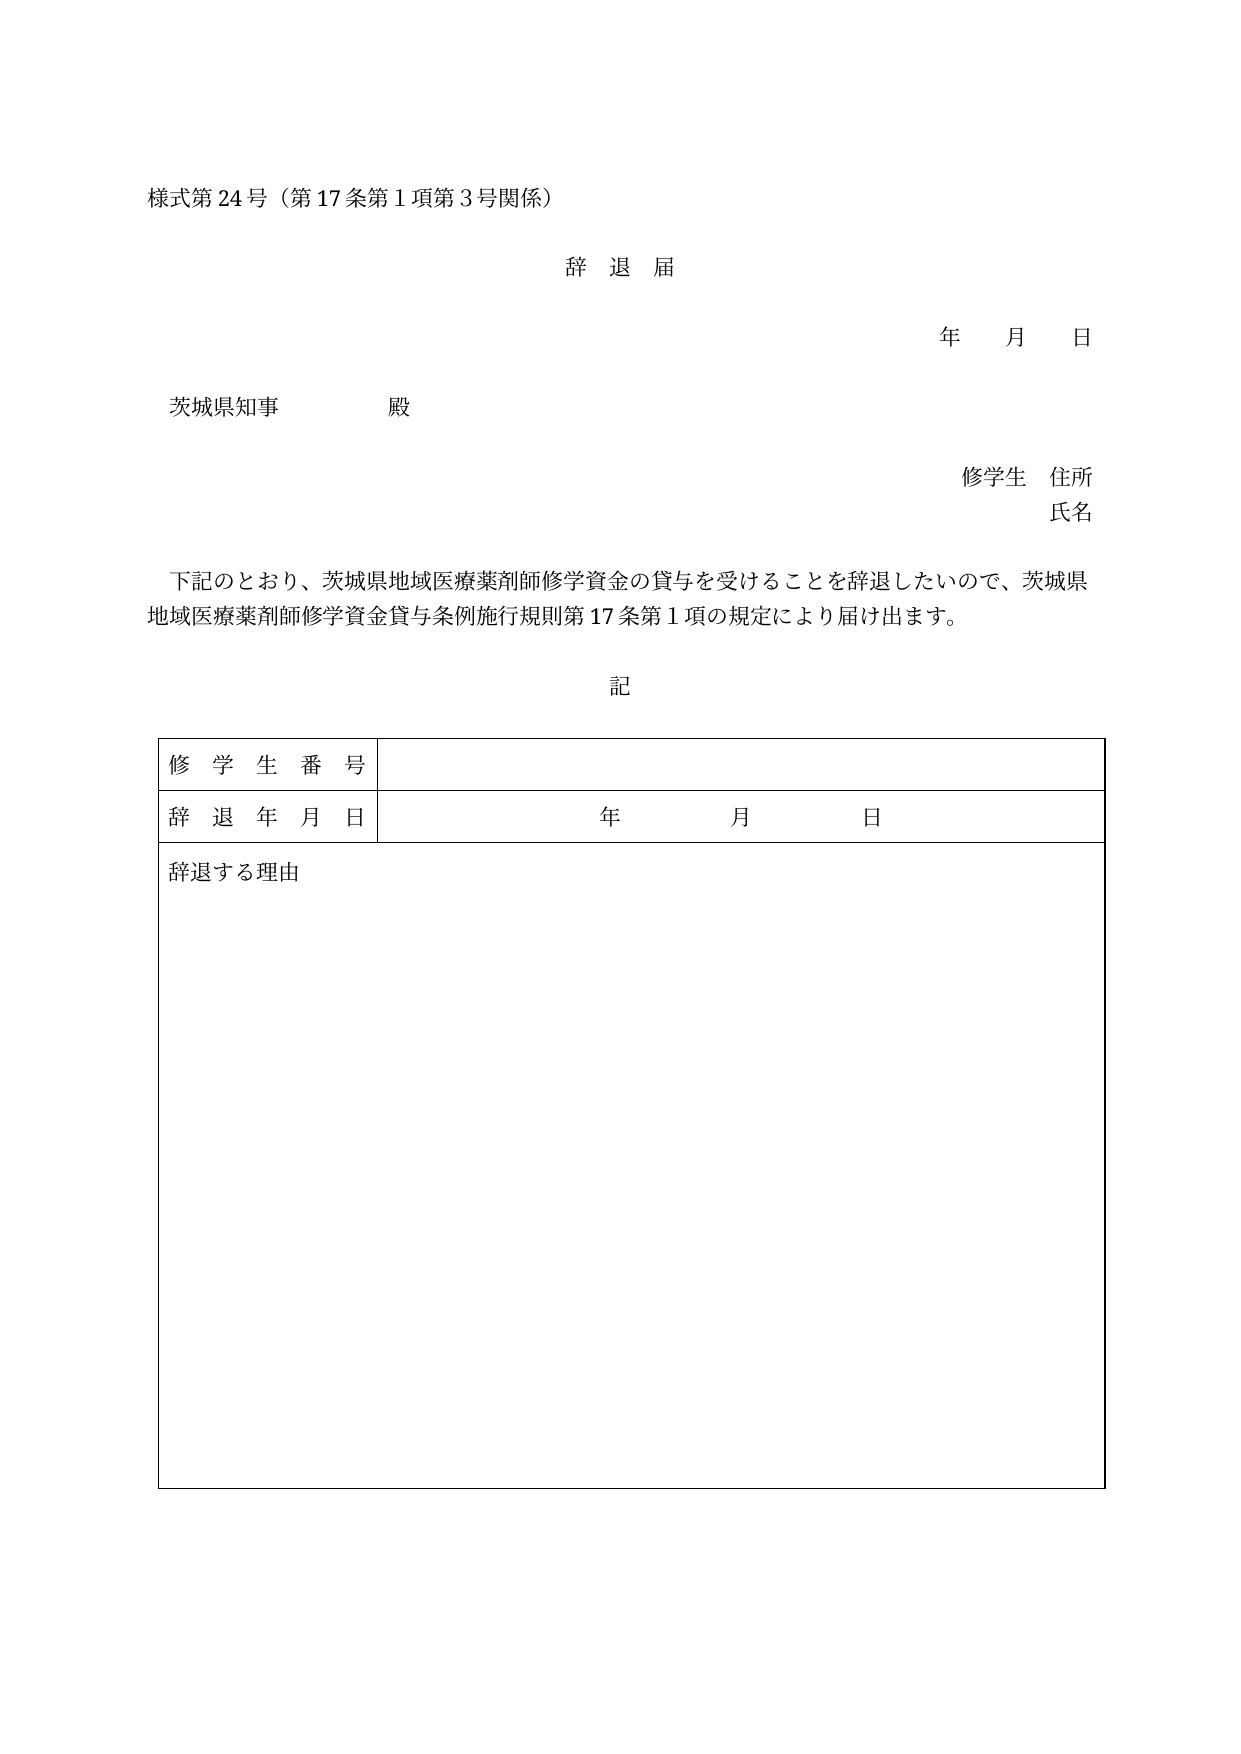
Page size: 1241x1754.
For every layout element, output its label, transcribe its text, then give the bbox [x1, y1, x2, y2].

table_cell 辞退年月日 [159, 791, 377, 842]
text 記 [148, 668, 1092, 702]
text 茨城県知事 殿 [148, 388, 1092, 423]
text 年 月 日 [148, 319, 1092, 353]
text 修学生 住所 [148, 458, 1092, 493]
table_cell 辞退する理由 [159, 843, 1104, 1487]
table_header [378, 739, 1104, 789]
table_cell 年 月 日 [378, 791, 1104, 842]
text 氏名 [148, 493, 1092, 528]
text 下記のとおり、茨城県地域医療薬剤師修学資金の貸与を受けることを辞退したいので、茨城県地域医療薬剤師修学資金貸与条例施行規則第17条第１項の規定により届け出ます。 [148, 563, 1092, 633]
text 様式第24号（第17条第１項第３号関係） [148, 179, 1092, 214]
text 辞退届 [148, 249, 1092, 284]
table_header 修学生番号 [159, 739, 377, 789]
